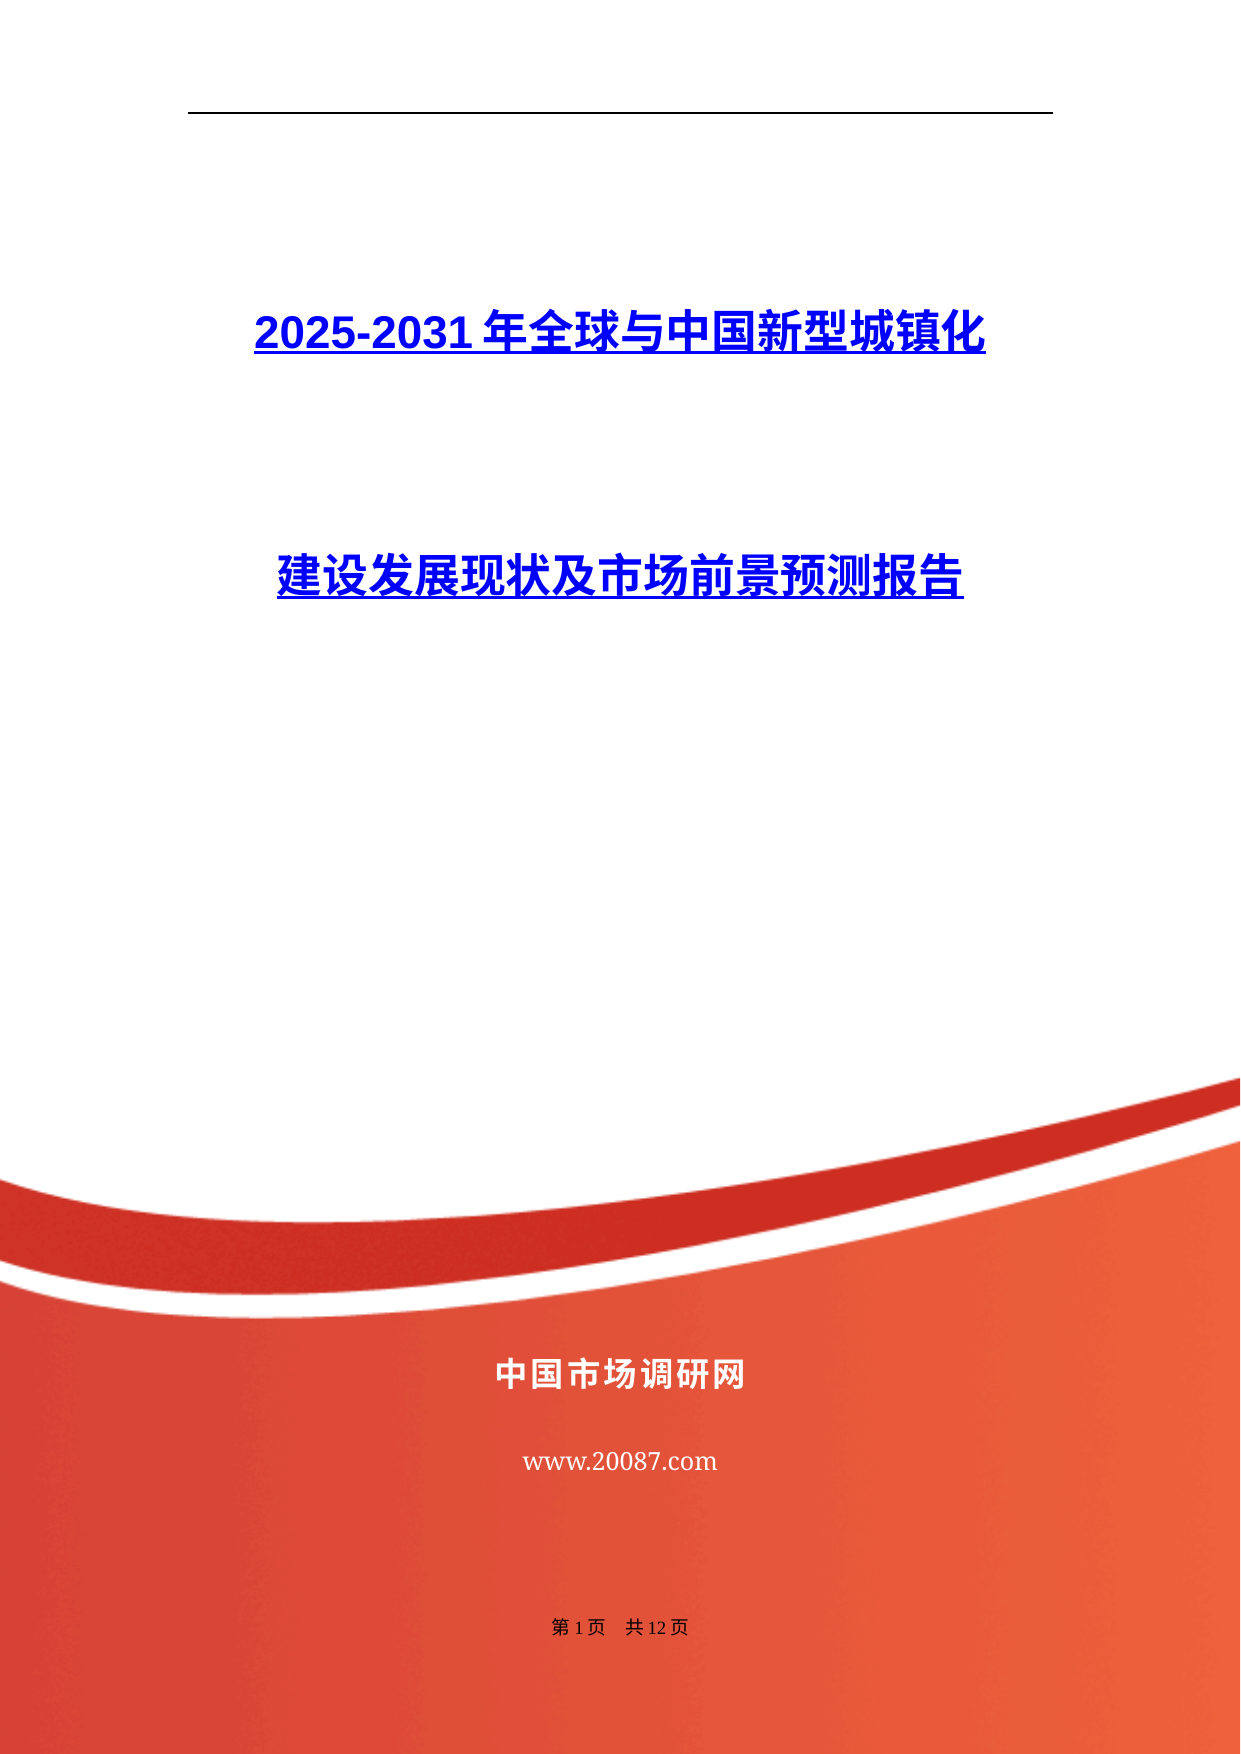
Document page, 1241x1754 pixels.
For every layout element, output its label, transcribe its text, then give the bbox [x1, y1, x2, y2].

table_header 2025-2031年全球与中国新型城镇化建设发展现状及市场前景预测报告 [188, 207, 1053, 773]
text www.20087.com [187, 1428, 1053, 1493]
picture [0, 1006, 1241, 1754]
subtitle 中国市场调研网 [187, 1339, 1053, 1404]
